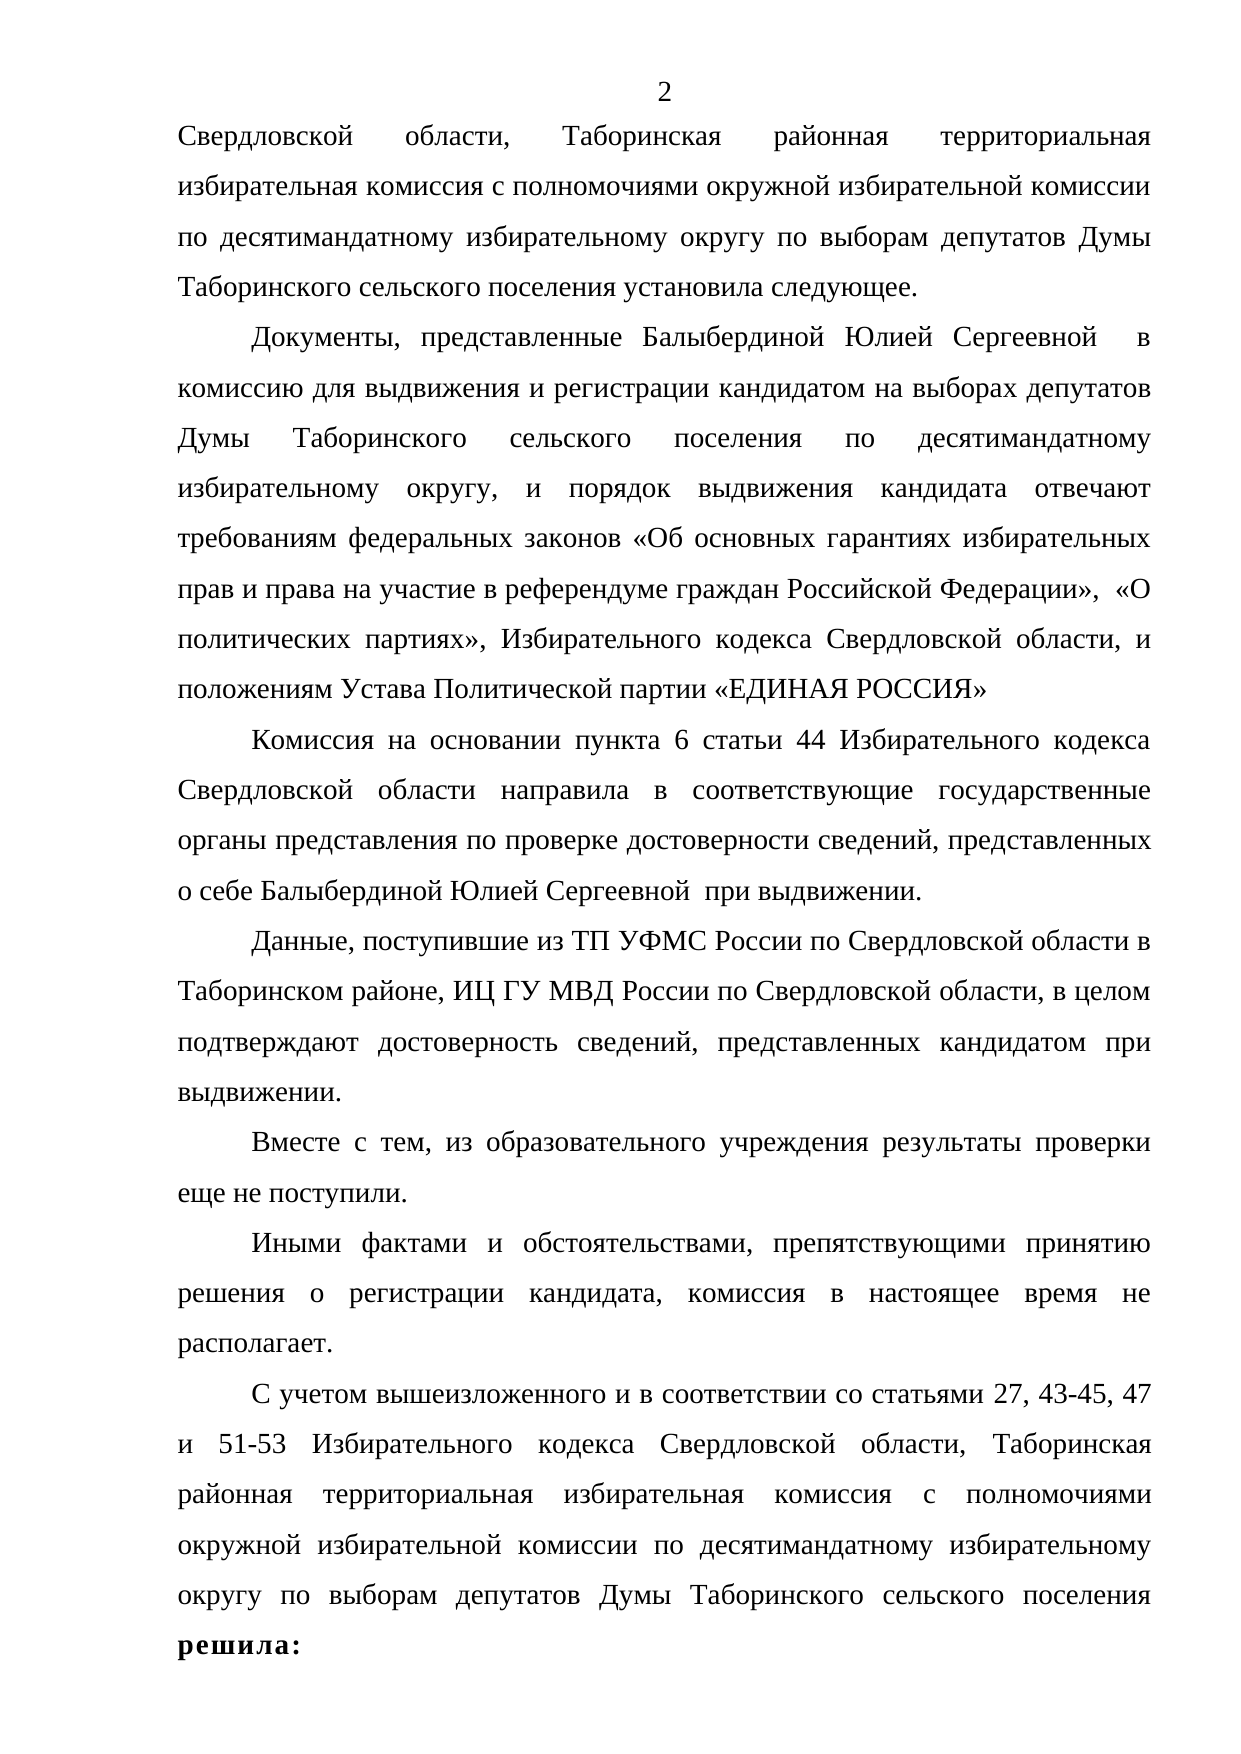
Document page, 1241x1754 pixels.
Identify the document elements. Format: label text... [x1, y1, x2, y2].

text Комиссия на основании пункта 6 статьи 44 Избирательного кодекса Свердловской области направила в соответствующие государственные органы представления по проверке достоверности сведений, представленных о себе Балыбердиной Юлией Сергеевной при выдвижении. [177, 722, 1152, 906]
text Данные, поступившие из ТП УФМС России по Свердловской области в Таборинском районе, ИЦ ГУ МВД России по Свердловской области, в целом подтверждают достоверность сведений, представленных кандидатом при выдвижении. [177, 923, 1152, 1108]
text Иными фактами и обстоятельствами, препятствующими принятию решения о регистрации кандидата, комиссия в настоящее время не располагает. [177, 1225, 1152, 1359]
text Документы, представленные Балыбердиной Юлией Сергеевной в комиссию для выдвижения и регистрации кандидатом на выборах депутатов Думы Таборинского сельского поселения по десятимандатному избирательному округу, и порядок выдвижения кандидата отвечают требованиям федеральных законов «Об основных гарантиях избирательных прав и права на участие в референдуме граждан Российской Федерации», «О политических партиях», Избирательного кодекса Свердловской области, и положениям Устава Политической партии «ЕДИНАЯ РОССИЯ» [177, 319, 1152, 705]
text С учетом вышеизложенного и в соответствии со статьями 27, 43-45, 47 и 51-53 Избирательного кодекса Свердловской области, Таборинская районная территориальная избирательная комиссия с полномочиями окружной избирательной комиссии по десятимандатному избирательному округу по выборам депутатов Думы Таборинского сельского поселения решила: [177, 1376, 1152, 1661]
text Вместе с тем, из образовательного учреждения результаты проверки еще не поступили. [177, 1124, 1152, 1208]
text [177, 118, 1152, 303]
